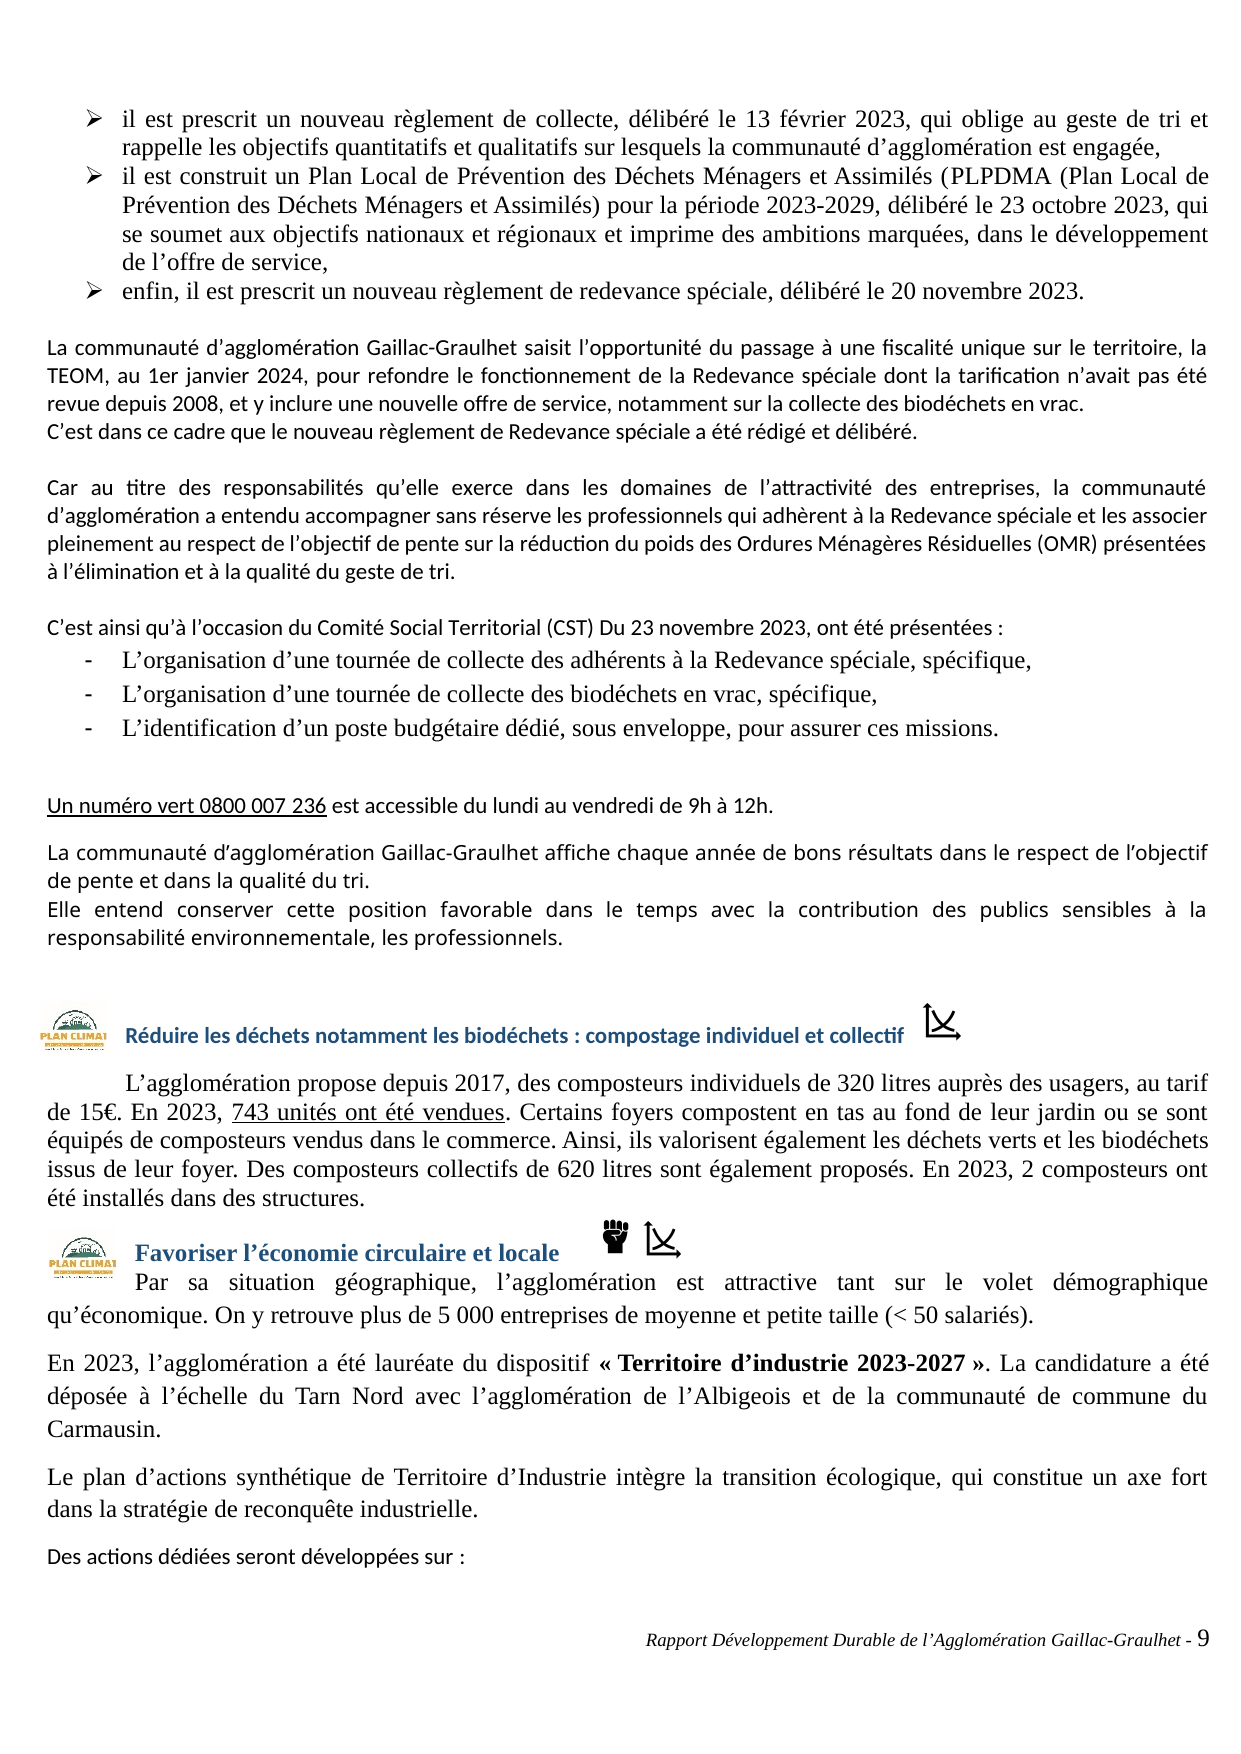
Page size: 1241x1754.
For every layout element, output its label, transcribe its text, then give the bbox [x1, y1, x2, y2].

picture [919, 998, 965, 1044]
text Favoriser l’économie circulaire et locale [47, 1212, 1209, 1267]
text La communauté d’agglomération Gaillac-Graulhet affiche chaque année de bons résultats dans le respect de l’objectif de pente et dans la qualité du tri. [47, 838, 1209, 895]
text Le plan d’actions synthétique de Territoire d’Industrie intègre la transition écologique, qui constitue un axe fort dans la stratégie de reconquête industrielle. [47, 1462, 1209, 1523]
text C’est ainsi qu’à l’occasion du Comité Social Territorial (CST) Du 23 novembre 2023, ont été présentées : [47, 613, 1209, 641]
text Un numéro vert 0800 007 236 est accessible du lundi au vendredi de 9h à 12h. [47, 791, 1209, 819]
text Des actions dédiées seront développées sur : [47, 1542, 1209, 1570]
text La communauté d’agglomération Gaillac-Graulhet saisit l’opportunité du passage à une fiscalité unique sur le territoire, la TEOM, au 1er janvier 2024, pour refondre le fonctionnement de la Redevance spéciale dont la tarification n’avait pas été revue depuis 2008, et y inclure une nouvelle offre de service, notamment sur la collecte des biodéchets en vrac. [47, 333, 1209, 417]
text Réduire les déchets notamment les biodéchets : compostage individuel et collectif [47, 998, 1209, 1049]
picture [37, 1000, 107, 1051]
list enfin, il est prescrit un nouveau règlement de redevance spéciale, délibéré le 20 novembre 2023. [84, 276, 1209, 305]
list L’organisation d’une tournée de collecte des biodéchets en vrac, spécifique, [84, 675, 1209, 709]
text L’agglomération propose depuis 2017, des composteurs individuels de 320 litres auprès des usagers, au tarif de 15€. En 2023, 743 unités ont été vendues. Certains foyers compostent en tas au fond de leur jardin ou se sont équipés de composteurs vendus dans le commerce. Ainsi, ils valorisent également les déchets verts et les biodéchets issus de leur foyer. Des composteurs collectifs de 620 litres sont également proposés. En 2023, 2 composteurs ont été installés dans des structures. [47, 1068, 1209, 1212]
text Par sa situation géographique, l’agglomération est attractive tant sur le volet démographique qu’économique. On y retrouve plus de 5 000 entreprises de moyenne et petite taille (< 50 salariés). [47, 1267, 1209, 1329]
text En 2023, l’agglomération a été lauréate du dispositif « Territoire d’industrie 2023-2027 ». La candidature a été déposée à l’échelle du Tarn Nord avec l’agglomération de l’Albigeois et de la communauté de commune du Carmausin. [47, 1348, 1209, 1443]
list il est prescrit un nouveau règlement de collecte, délibéré le 13 février 2023, qui oblige au geste de tri et rappelle les objectifs quantitatifs et qualitatifs sur lesquels la communauté d’agglomération est engagée, [84, 104, 1209, 161]
picture [590, 1211, 686, 1262]
text Elle entend conserver cette position favorable dans le temps avec la contribution des publics sensibles à la responsabilité environnementale, les professionnels. [47, 895, 1209, 952]
list il est construit un Plan Local de Prévention des Déchets Ménagers et Assimilés (PLPDMA (Plan Local de Prévention des Déchets Ménagers et Assimilés) pour la période 2023-2029, délibéré le 23 octobre 2023, qui se soumet aux objectifs nationaux et régionaux et imprime des ambitions marquées, dans le développement de l’offre de service, [84, 161, 1209, 276]
text Car au titre des responsabilités qu’elle exerce dans les domaines de l’attractivité des entreprises, la communauté d’agglomération a entendu accompagner sans réserve les professionnels qui adhèrent à la Redevance spéciale et les associer pleinement au respect de l’objectif de pente sur la réduction du poids des Ordures Ménagères Résiduelles (OMR) présentées à l’élimination et à la qualité du geste de tri. [47, 473, 1209, 585]
picture [46, 1227, 116, 1278]
list L’identification d’un poste budgétaire dédié, sous enveloppe, pour assurer ces missions. [84, 709, 1209, 743]
list L’organisation d’une tournée de collecte des adhérents à la Redevance spéciale, spécifique, [84, 641, 1209, 675]
text C’est dans ce cadre que le nouveau règlement de Redevance spéciale a été rédigé et délibéré. [47, 417, 1209, 445]
